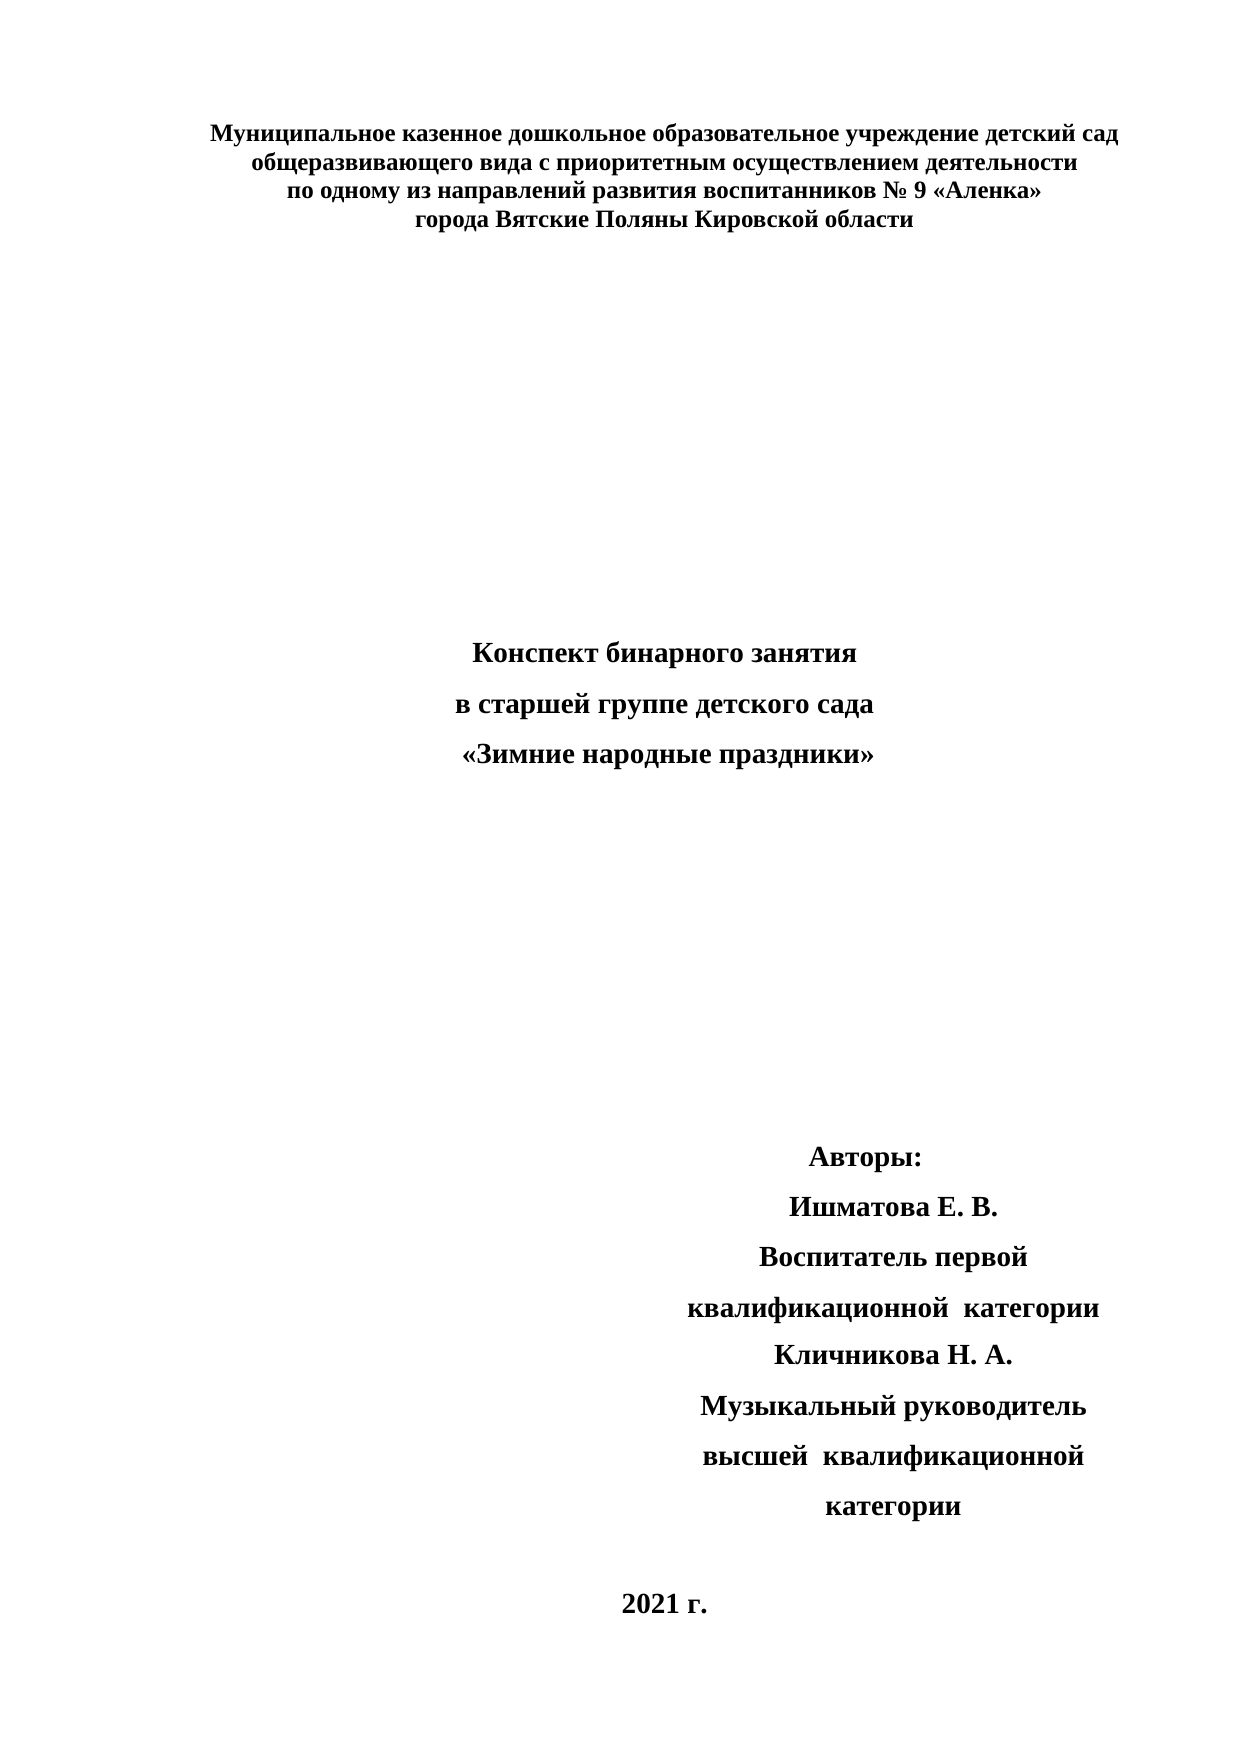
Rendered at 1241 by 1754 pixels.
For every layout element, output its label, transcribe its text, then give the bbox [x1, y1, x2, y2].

table_header Ишматова Е. В. Воспитатель первой квалификационной категории [620, 1189, 1167, 1337]
text в старшей группе детского сада [177, 686, 1152, 719]
text по одному из направлений развития воспитанников № 9 «Аленка» [177, 176, 1152, 204]
text Авторы: [177, 1139, 1152, 1172]
text 2021 г. [177, 1587, 1152, 1620]
text Конспект бинарного занятия [177, 636, 1152, 669]
text города Вятские Поляны Кировской области [177, 204, 1152, 233]
text Муниципальное казенное дошкольное образовательное учреждение детский сад общеразвивающего вида с приоритетным осуществлением деятельности [177, 118, 1152, 176]
text «Зимние народные праздники» [177, 736, 1152, 770]
table_cell Кличникова Н. А. Музыкальный руководитель высшей квалификационной категории [620, 1338, 1167, 1536]
